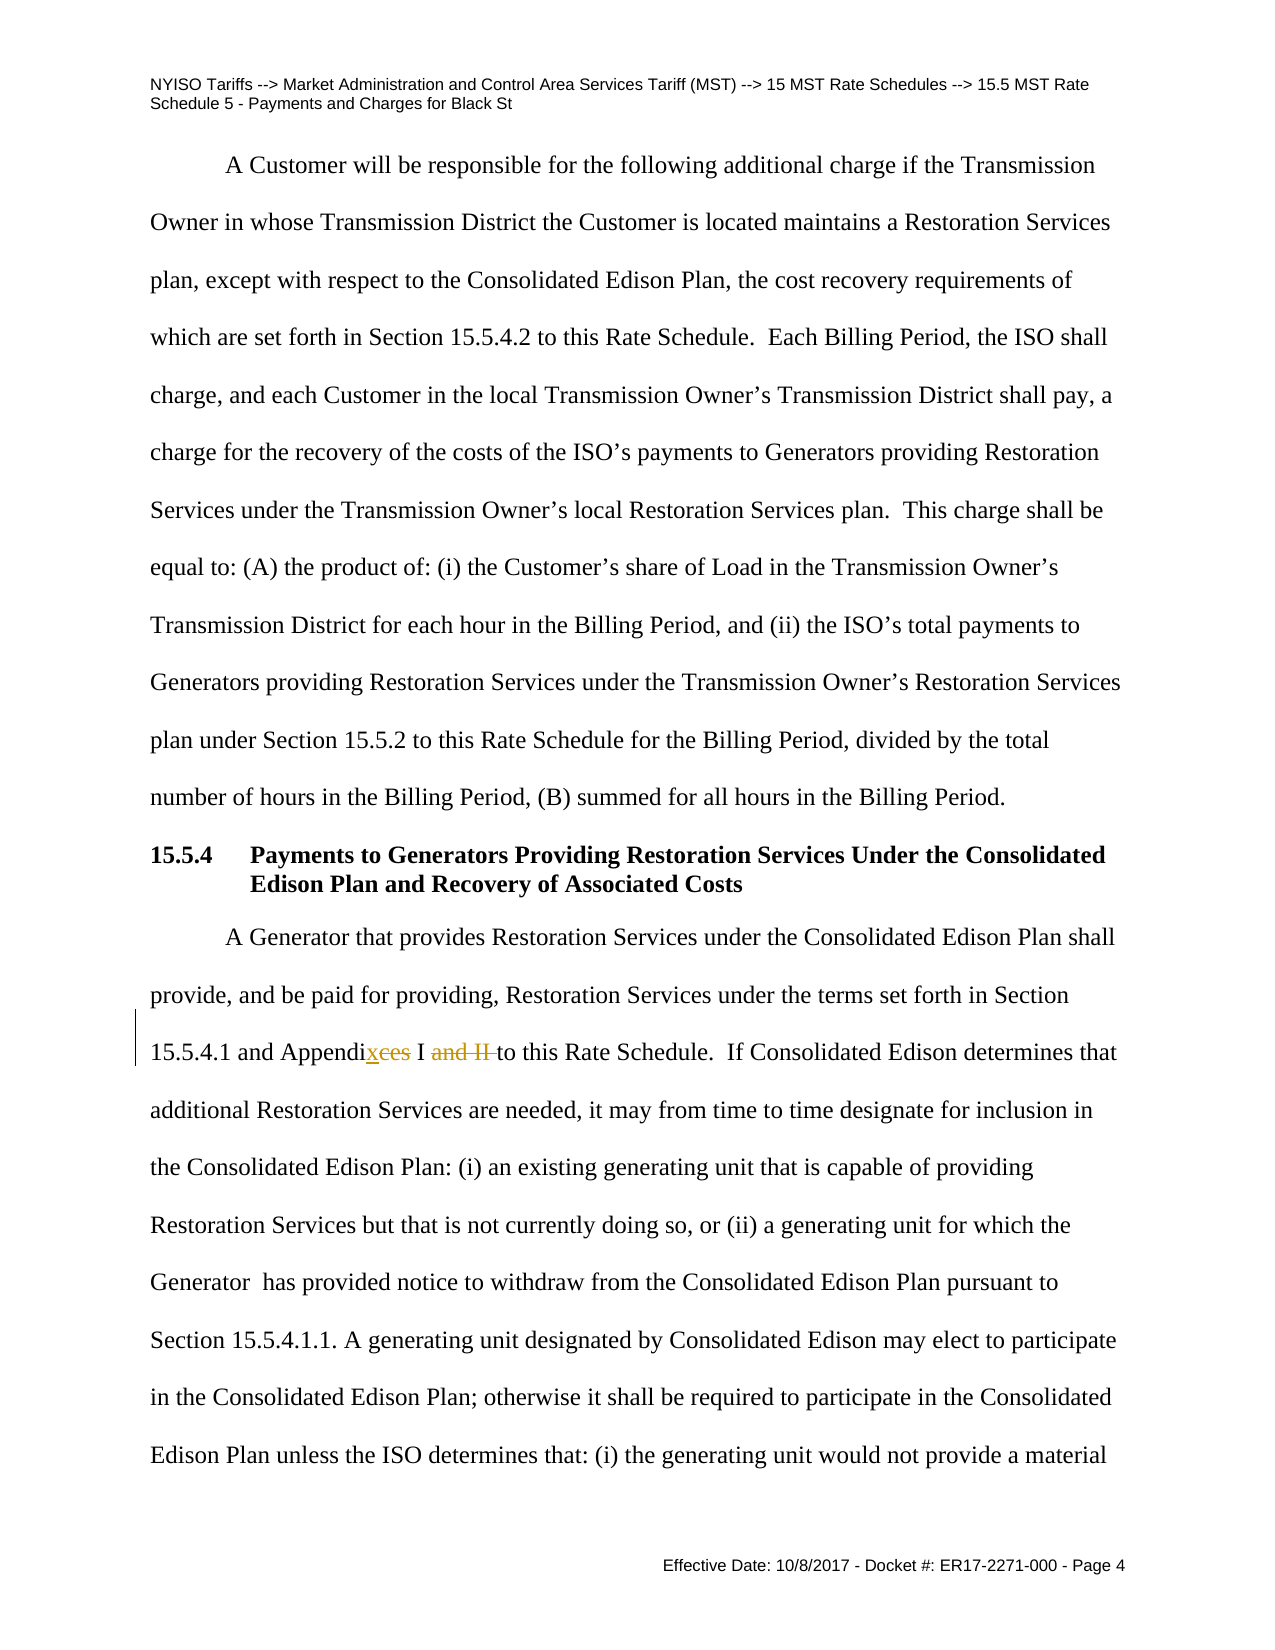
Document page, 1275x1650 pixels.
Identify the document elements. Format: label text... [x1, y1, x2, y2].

subtitle 15.5.4 Payments to Generators Providing Restoration Services Under the Consolidated Edison Plan and Recovery of Associated Costs [150, 840, 1125, 897]
text A Customer will be responsible for the following additional charge if the Transmission Owner in whose Transmission District the Customer is located maintains a Restoration Services plan, except with respect to the Consolidated Edison Plan, the cost recovery requirements of which are set forth in Section 15.5.4.2 to this Rate Schedule. Each Billing Period, the ISO shall charge, and each Customer in the local Transmission Owner’s Transmission District shall pay, a charge for the recovery of the costs of the ISO’s payments to Generators providing Restoration Services under the Transmission Owner’s local Restoration Services plan. This charge shall be equal to: (A) the product of: (i) the Customer’s share of Load in the Transmission Owner’s Transmission District for each hour in the Billing Period, and (ii) the ISO’s total payments to Generators providing Restoration Services under the Transmission Owner’s Restoration Services plan under Section 15.5.2 to this Rate Schedule for the Billing Period, divided by the total number of hours in the Billing Period, (B) summed for all hours in the Billing Period. [150, 150, 1125, 811]
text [150, 922, 1125, 1469]
